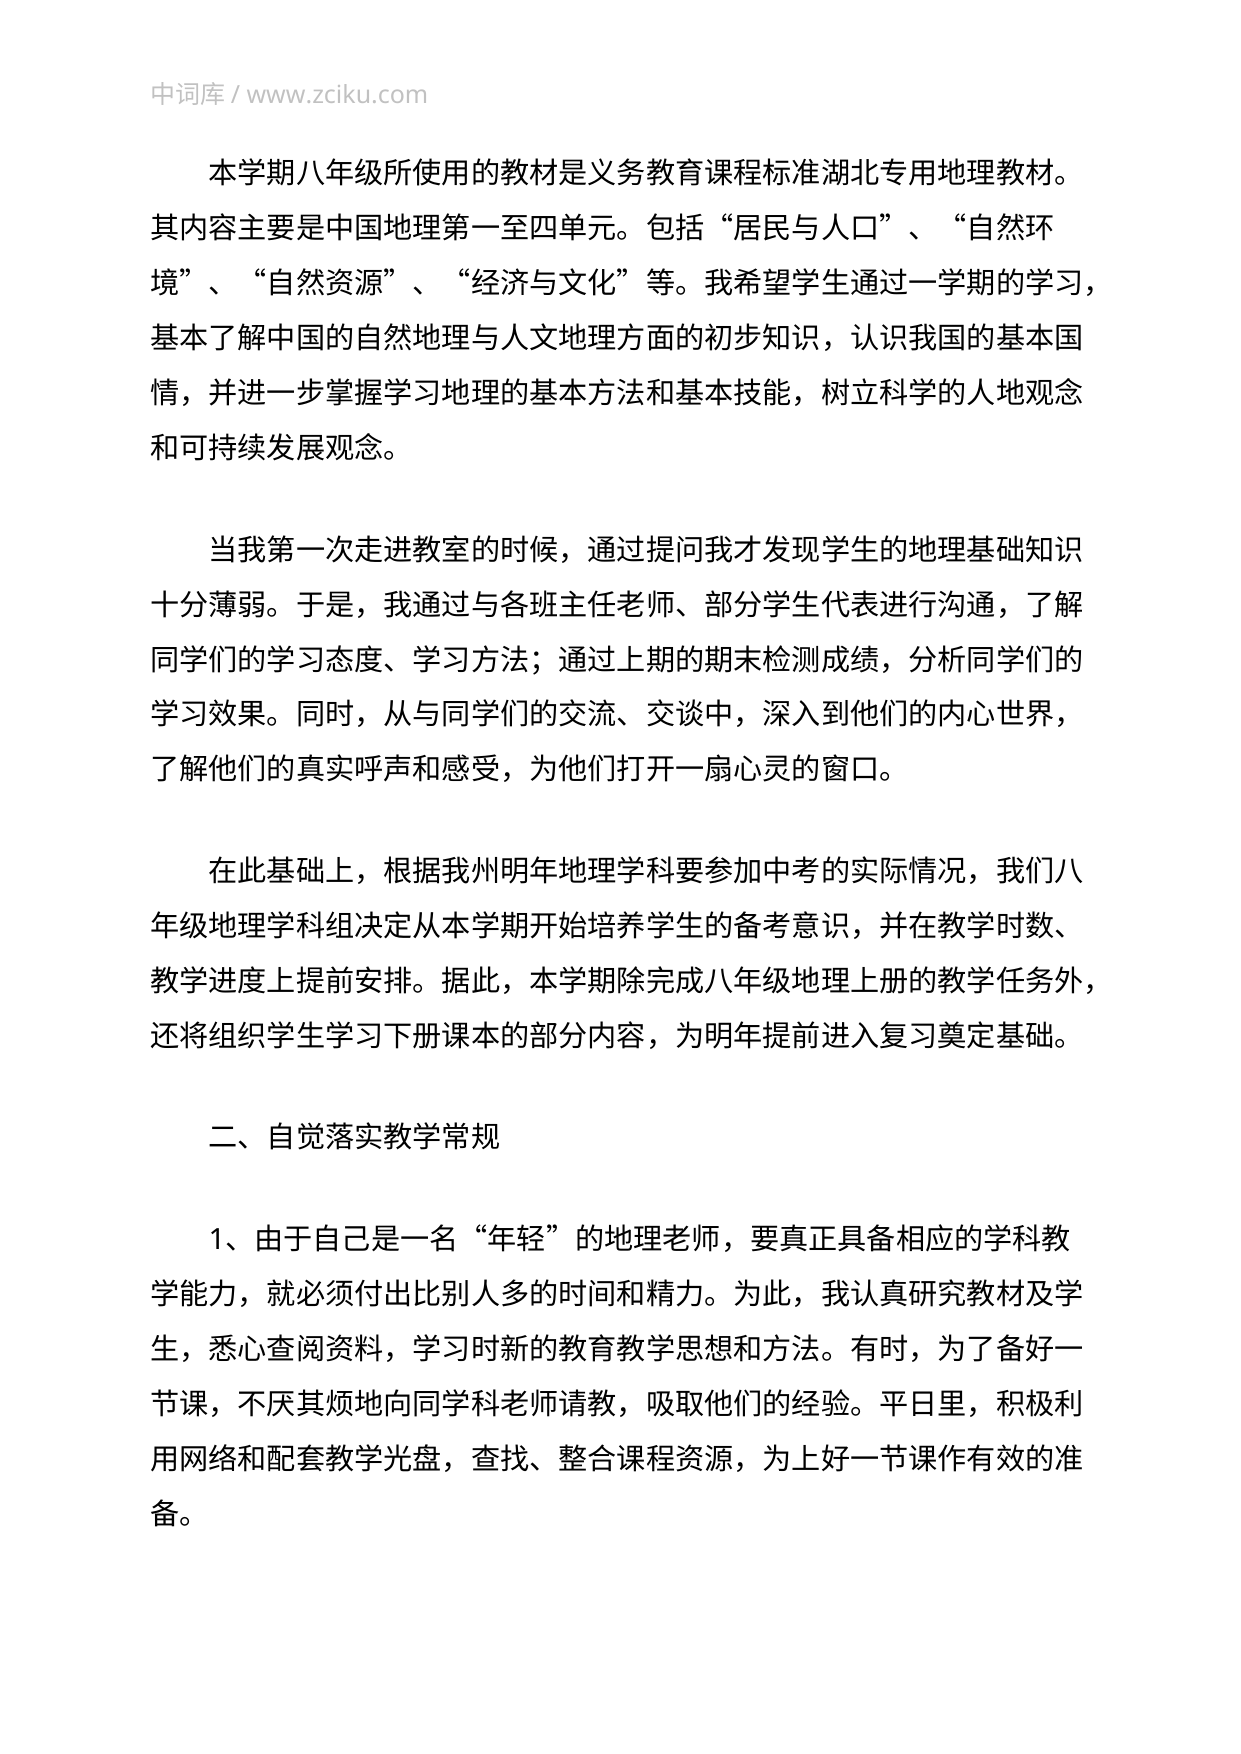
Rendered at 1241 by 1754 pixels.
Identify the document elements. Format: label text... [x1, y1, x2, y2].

text 当我第一次走进教室的时候，通过提问我才发现学生的地理基础知识十分薄弱。于是，我通过与各班主任老师、部分学生代表进行沟通，了解同学们的学习态度、学习方法；通过上期的期末检测成绩，分析同学们的学习效果。同时，从与同学们的交流、交谈中，深入到他们的内心世界，了解他们的真实呼声和感受，为他们打开一扇心灵的窗口。 [150, 526, 1090, 788]
text 本学期八年级所使用的教材是义务教育课程标准湖北专用地理教材。其内容主要是中国地理第一至四单元。包括“居民与人口”、“自然环境”、“自然资源”、“经济与文化”等。我希望学生通过一学期的学习，基本了解中国的自然地理与人文地理方面的初步知识，认识我国的基本国情，并进一步掌握学习地理的基本方法和基本技能，树立科学的人地观念和可持续发展观念。 [150, 150, 1090, 467]
text 在此基础上，根据我州明年地理学科要参加中考的实际情况，我们八年级地理学科组决定从本学期开始培养学生的备考意识，并在教学时数、教学进度上提前安排。据此，本学期除完成八年级地理上册的教学任务外，还将组织学生学习下册课本的部分内容，为明年提前进入复习奠定基础。 [150, 848, 1090, 1054]
text 1、由于自己是一名“年轻”的地理老师，要真正具备相应的学科教学能力，就必须付出比别人多的时间和精力。为此，我认真研究教材及学生，悉心查阅资料，学习时新的教育教学思想和方法。有时，为了备好一节课，不厌其烦地向同学科老师请教，吸取他们的经验。平日里，积极利用网络和配套教学光盘，查找、整合课程资源，为上好一节课作有效的准备。 [150, 1216, 1090, 1533]
text 二、自觉落实教学常规 [150, 1114, 1090, 1156]
